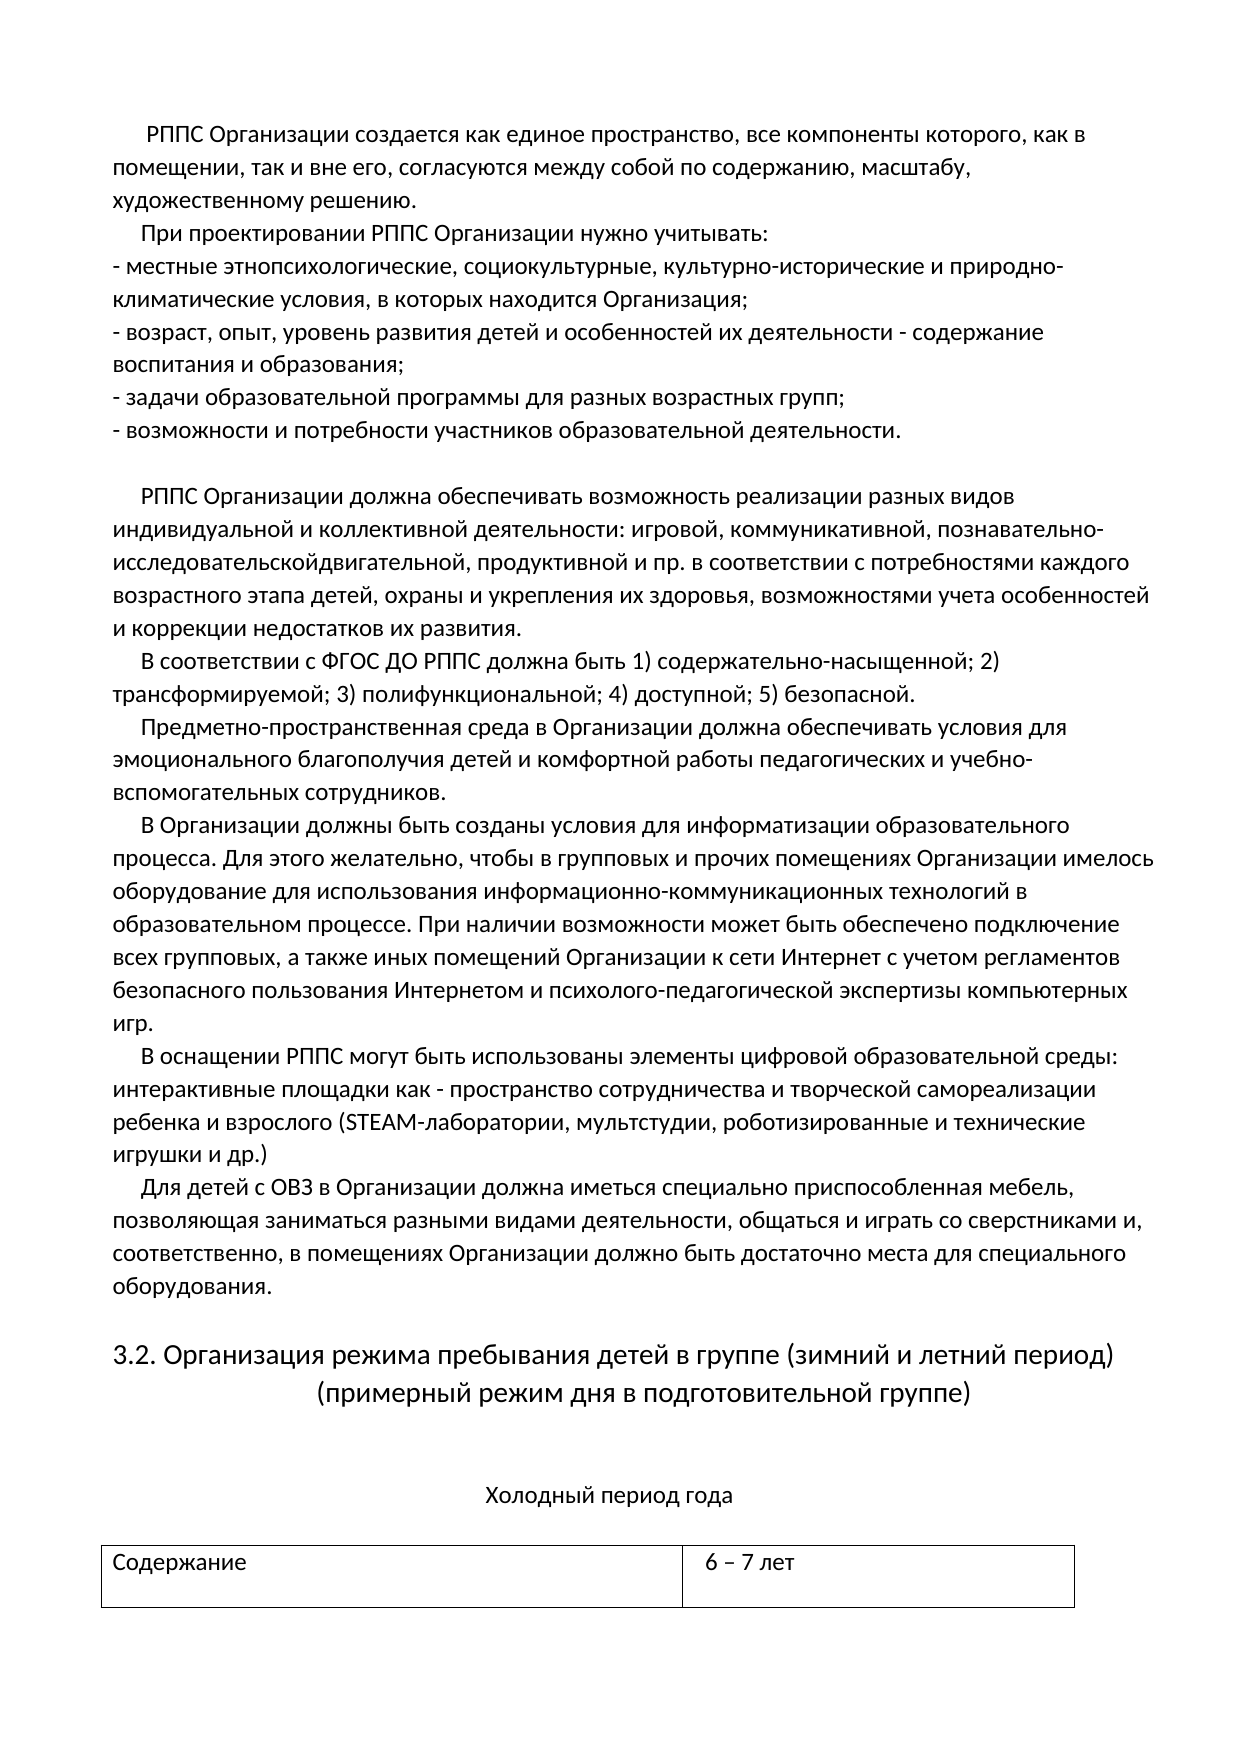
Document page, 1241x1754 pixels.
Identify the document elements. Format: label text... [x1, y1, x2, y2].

table_header 6 – 7 лет [683, 1546, 1074, 1607]
text Для детей с ОВЗ в Организации должна иметься специально приспособленная мебель, позволяющая заниматься разными видами деятельности, общаться и играть со сверстниками и, соответственно, в помещениях Организации должно быть достаточно места для специального оборудования. [112, 1171, 1167, 1301]
text (примерный режим дня в подготовительной группе) [112, 1374, 1167, 1410]
text - возраст, опыт, уровень развития детей и особенностей их деятельности - содержание воспитания и образования; [112, 316, 1167, 379]
text 3.2. Организация режима пребывания детей в группе (зимний и летний период) [112, 1336, 1167, 1372]
text При проектировании РППС Организации нужно учитывать: [112, 217, 1167, 247]
text - задачи образовательной программы для разных возрастных групп; [112, 381, 1167, 412]
text Холодный период года [112, 1479, 1167, 1509]
text В Организации должны быть созданы условия для информатизации образовательного процесса. Для этого желательно, чтобы в групповых и прочих помещениях Организации имелось оборудование для использования информационно-коммуникационных технологий в образовательном процессе. При наличии возможности может быть обеспечено подключение всех групповых, а также иных помещений Организации к сети Интернет с учетом регламентов безопасного пользования Интернетом и психолого-педагогической экспертизы компьютерных игр. [112, 809, 1167, 1037]
table_header Содержание [102, 1546, 682, 1607]
text Предметно-пространственная среда в Организации должна обеспечивать условия для эмоционального благополучия детей и комфортной работы педагогических и учебно-вспомогательных сотрудников. [112, 711, 1167, 807]
text РППС Организации должна обеспечивать возможность реализации разных видов индивидуальной и коллективной деятельности: игровой, коммуникативной, познавательно-исследовательскойдвигательной, продуктивной и пр. в соответствии с потребностями каждого возрастного этапа детей, охраны и укрепления их здоровья, возможностями учета особенностей и коррекции недостатков их развития. [112, 480, 1167, 642]
text В соответствии с ФГОС ДО РППС должна быть 1) содержательно-насыщенной; 2) трансформируемой; 3) полифункциональной; 4) доступной; 5) безопасной. [112, 645, 1167, 708]
text - местные этнопсихологические, социокультурные, культурно-исторические и природно-климатические условия, в которых находится Организация; [112, 250, 1167, 313]
text В оснащении РППС могут быть использованы элементы цифровой образовательной среды: интерактивные площадки как - пространство сотрудничества и творческой самореализации ребенка и взрослого (STEАM-лаборатории, мультстудии, роботизированные и технические игрушки и др.) [112, 1040, 1167, 1169]
text - возможности и потребности участников образовательной деятельности. [112, 414, 1167, 445]
text РППС Организации создается как единое пространство, все компоненты которого, как в помещении, так и вне его, согласуются между собой по содержанию, масштабу, художественному решению. [112, 118, 1167, 214]
